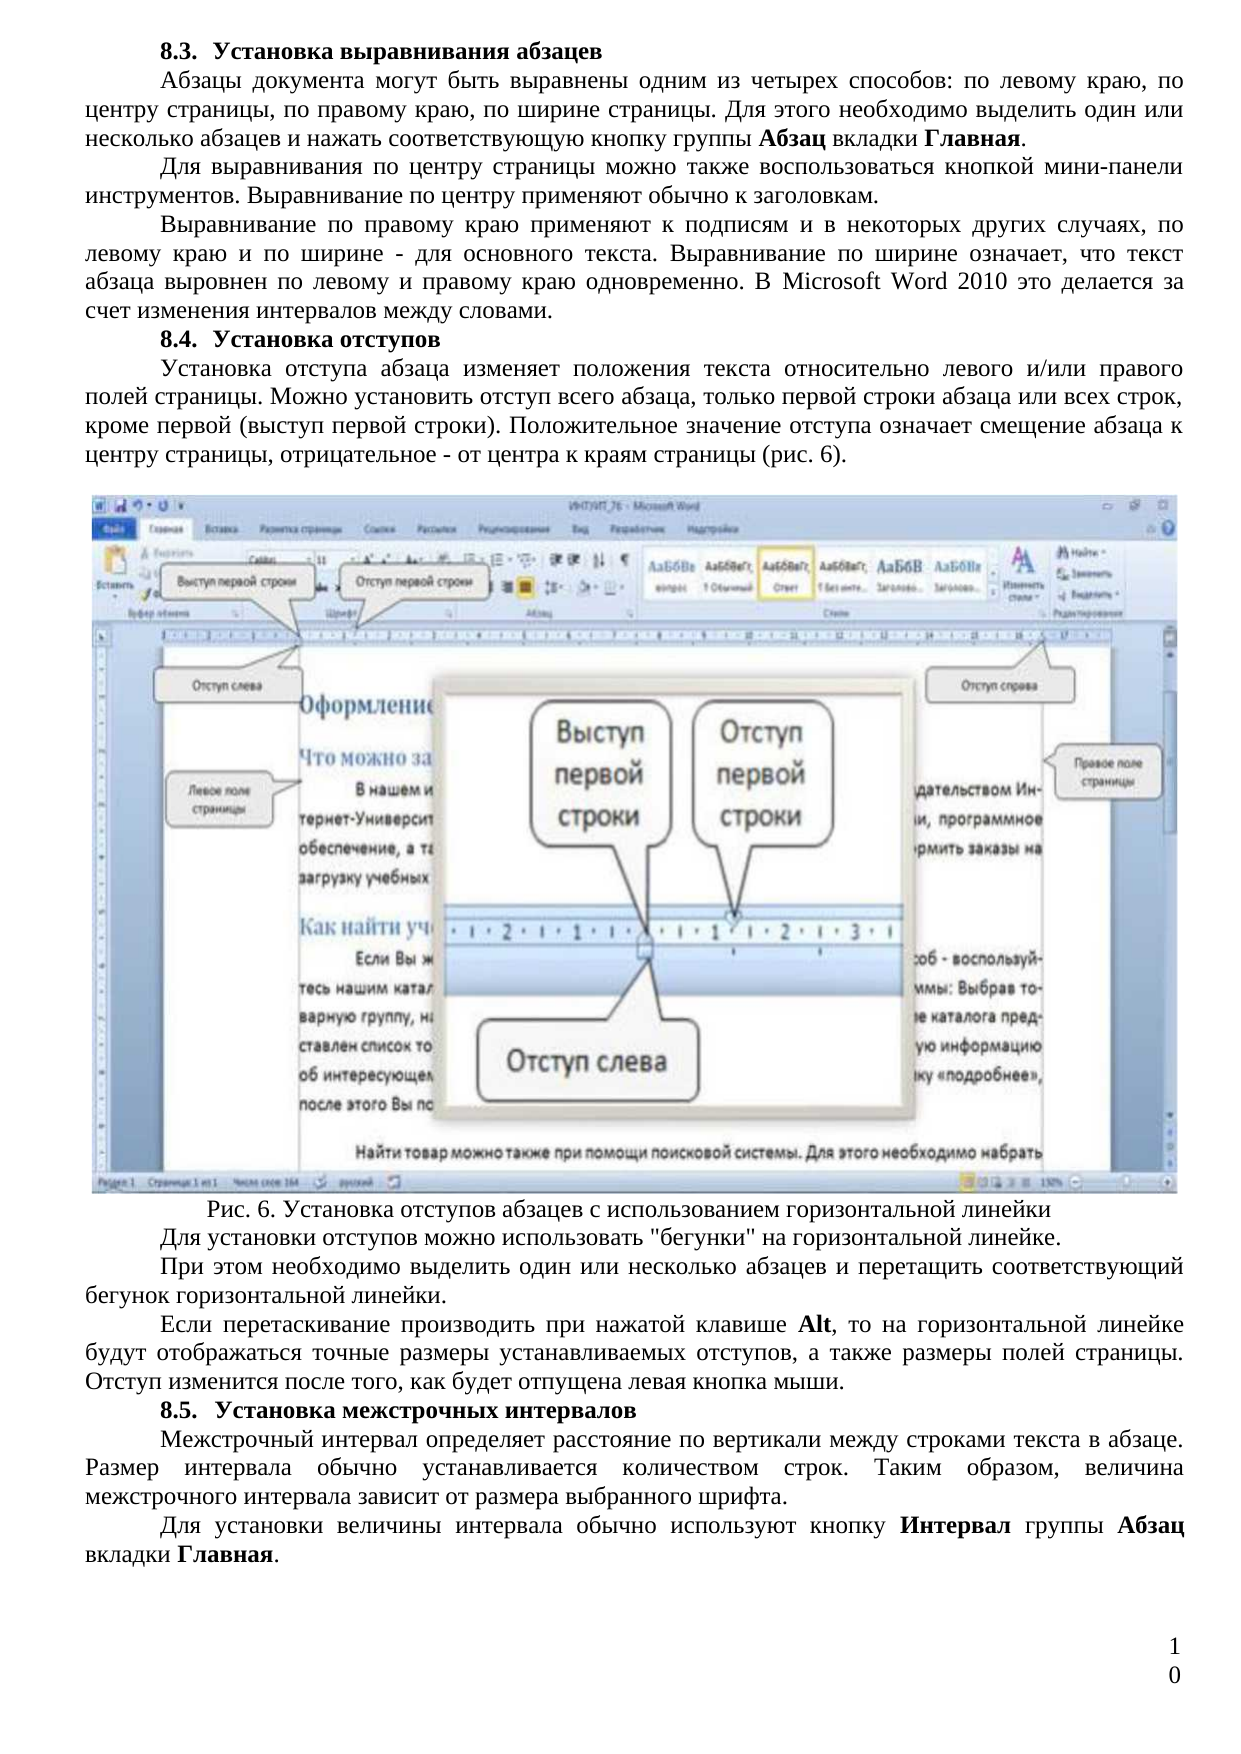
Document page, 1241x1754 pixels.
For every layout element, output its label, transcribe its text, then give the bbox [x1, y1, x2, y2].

list Установка выравнивания абзацев [85, 36, 1184, 65]
text Рис. 6. Установка отступов абзацев с использованием горизонтальной линейки [206, 1194, 1184, 1222]
text Межстрочный интервал определяет расстояние по вертикали между строками текста в абзаце. Размер интервала обычно устанавливается количеством строк. Таким образом, величина межстрочного интервала зависит от размера выбранного шрифта. [85, 1424, 1184, 1510]
text Абзацы документа могут быть выравнены одним из четырех способов: по левому краю, по центру страницы, по правому краю, по ширине страницы. Для этого необходимо выделить один или несколько абзацев и нажать соответствующую кнопку группы Абзац вкладки Главная. [85, 65, 1184, 151]
text Для установки отступов можно использовать "бегунки" на горизонтальной линейке. [85, 1222, 1184, 1251]
text При этом необходимо выделить один или несколько абзацев и перетащить соответствующий бегунок горизонтальной линейки. [85, 1251, 1184, 1309]
text Для выравнивания по центру страницы можно также воспользоваться кнопкой мини-панели инструментов. Выравнивание по центру применяют обычно к заголовкам. [85, 151, 1184, 209]
text Установка отступа абзаца изменяет положения текста относительно левого и/или правого полей страницы. Можно установить отступ всего абзаца, только первой строки абзаца или всех строк, кроме первой (выступ первой строки). Положительное значение отступа означает смещение абзаца к центру страницы, отрицательное - от центра к краям страницы (рис. 6). [85, 353, 1184, 468]
list Установка межстрочных интервалов [85, 1395, 1184, 1424]
text Выравнивание по правому краю применяют к подписям и в некоторых других случаях, по левому краю и по ширине - для основного текста. Выравнивание по ширине означает, что текст абзаца выровнен по левому и правому краю одновременно. В Microsoft Word 2010 это делается за счет изменения интервалов между словами. [85, 209, 1184, 324]
text Если перетаскивание производить при нажатой клавише Alt, то на горизонтальной линейке будут отображаться точные размеры устанавливаемых отступов, а также размеры полей страницы. Отступ изменится после того, как будет отпущена левая кнопка мыши. [85, 1309, 1184, 1395]
text Для установки величины интервала обычно используют кнопку Интервал группы Абзац вкладки Главная. [85, 1510, 1184, 1567]
list Установка отступов [85, 324, 1184, 353]
picture [91, 494, 1178, 1194]
